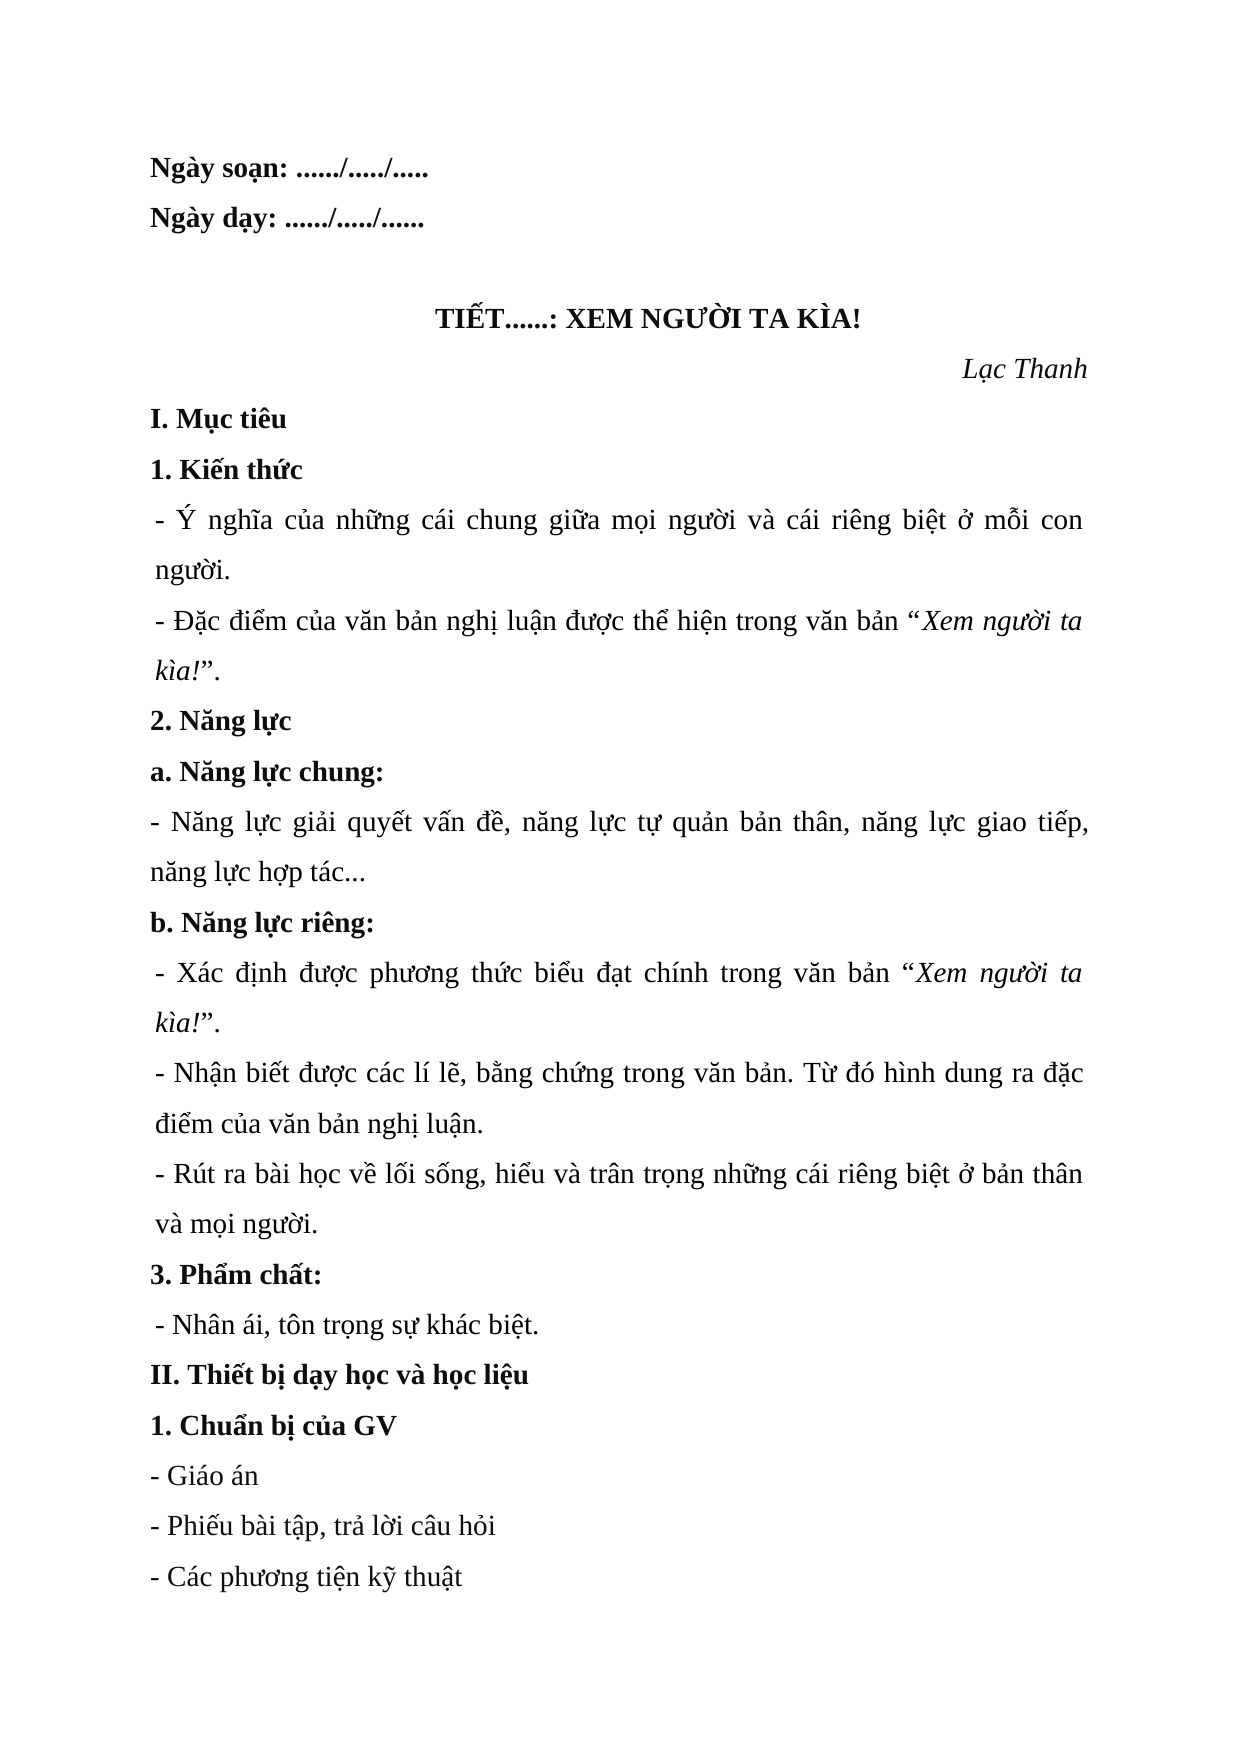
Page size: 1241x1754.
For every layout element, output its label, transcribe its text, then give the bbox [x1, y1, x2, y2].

text b. Năng lực riêng: [150, 905, 1090, 938]
text I. Mục tiêu [150, 402, 1090, 435]
text II. Thiết bị dạy học và học liệu [150, 1357, 1090, 1391]
text 2. Năng lực [150, 703, 1090, 737]
text - Rút ra bài học về lối sống, hiểu và trân trọng những cái riêng biệt ở bản thân và mọi người. [155, 1156, 1085, 1240]
text - Giáo án [150, 1458, 1090, 1492]
text Ngày dạy: ....../...../...... [150, 200, 1090, 234]
text a. Năng lực chung: [150, 754, 1090, 787]
text - Năng lực giải quyết vấn đề, năng lực tự quản bản thân, năng lực giao tiếp, năng lực hợp tác... [150, 804, 1090, 888]
text - Xác định được phương thức biểu đạt chính trong văn bản “Xem người ta kìa!”. [155, 955, 1085, 1039]
text TIẾT......: XEM NGƯỜI TA KÌA! [150, 301, 1090, 334]
text 3. Phẩm chất: [150, 1257, 1090, 1290]
text 1. Kiến thức [150, 452, 1090, 485]
text - Ý nghĩa của những cái chung giữa mọi người và cái riêng biệt ở mỗi con người. [155, 502, 1085, 586]
text - Nhận biết được các lí lẽ, bằng chứng trong văn bản. Từ đó hình dung ra đặc điểm của văn bản nghị luận. [155, 1056, 1085, 1139]
text - Đặc điểm của văn bản nghị luận được thể hiện trong văn bản “Xem người ta kìa!”. [155, 603, 1085, 687]
text - Phiếu bài tập, trả lời câu hỏi [150, 1508, 1090, 1542]
text 1. Chuẩn bị của GV [150, 1408, 1090, 1441]
text Ngày soạn: ....../...../..... [150, 150, 1090, 183]
text - Các phương tiện kỹ thuật [150, 1559, 1090, 1592]
text - Nhân ái, tôn trọng sự khác biệt. [155, 1307, 1085, 1341]
text Lạc Thanh [150, 351, 1090, 385]
